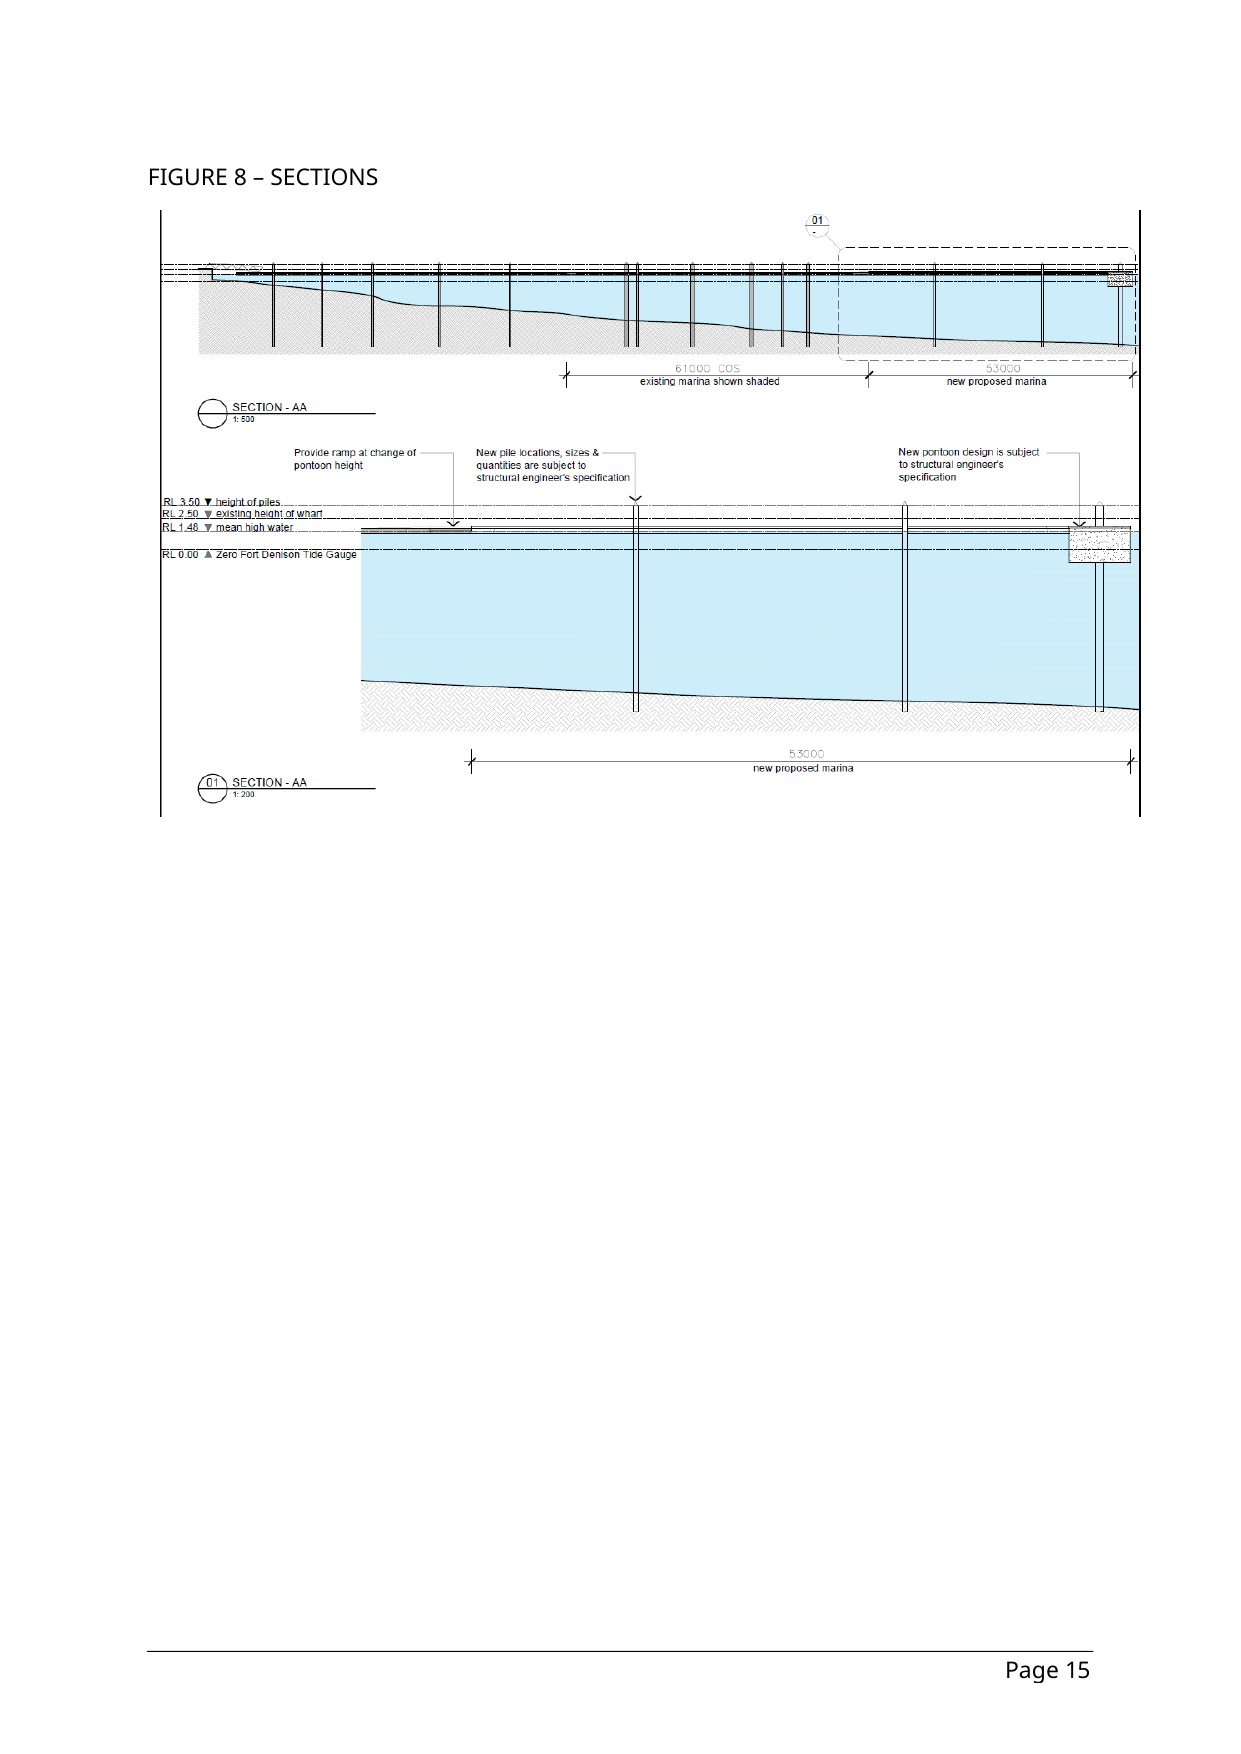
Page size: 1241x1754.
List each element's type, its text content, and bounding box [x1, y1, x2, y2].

picture [147, 210, 1152, 817]
text FIGURE 8 – SECTIONS [148, 160, 1122, 192]
